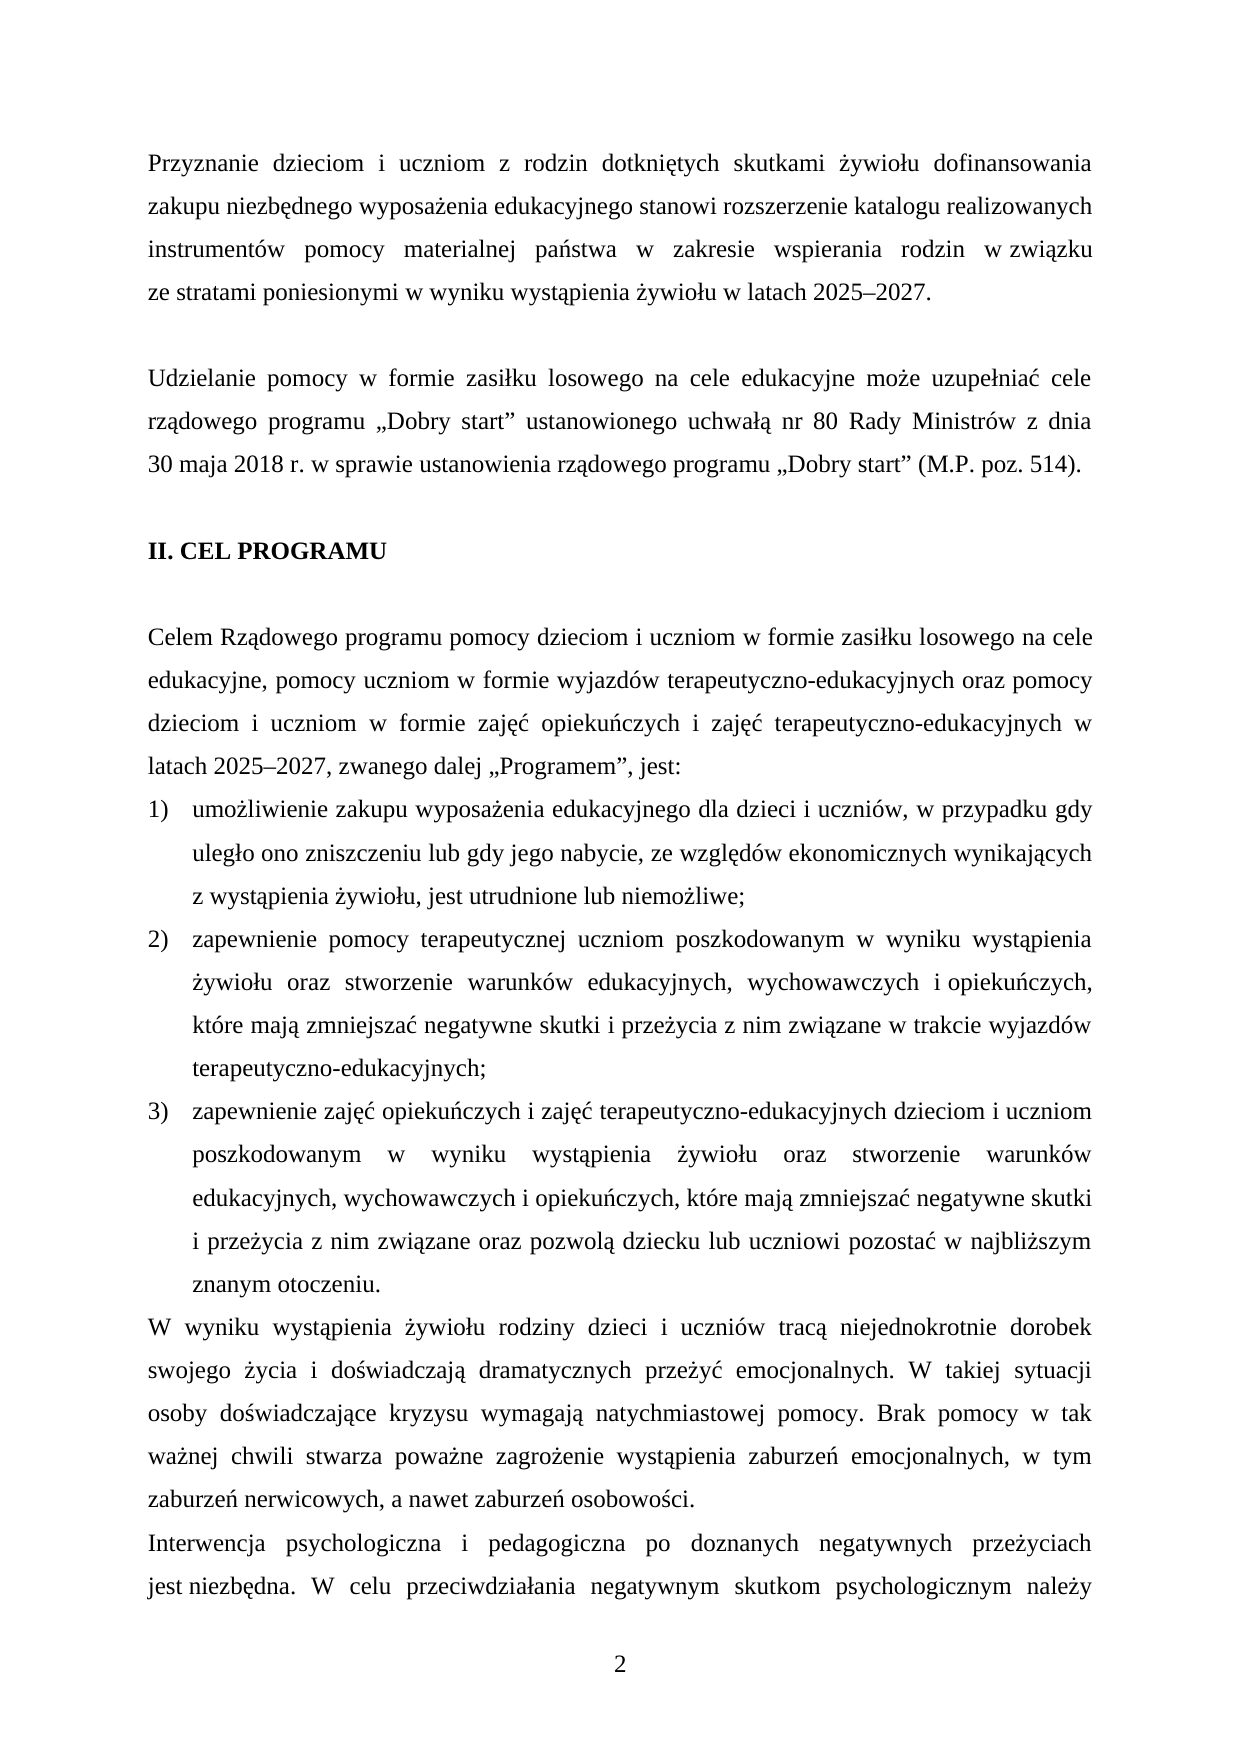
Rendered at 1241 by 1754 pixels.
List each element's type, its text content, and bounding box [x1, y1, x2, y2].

list zapewnienie pomocy terapeutycznej uczniom poszkodowanym w wyniku wystąpienia żywiołu oraz stworzenie warunków edukacyjnych, wychowawczych i opiekuńczych, które mają zmniejszać negatywne skutki i przeżycia z nim związane w trakcie wyjazdów terapeutyczno-edukacyjnych; [148, 924, 1093, 1082]
text Przyznanie dzieciom i uczniom z rodzin dotkniętych skutkami żywiołu dofinansowania zakupu niezbędnego wyposażenia edukacyjnego stanowi rozszerzenie katalogu realizowanych instrumentów pomocy materialnej państwa w zakresie wspierania rodzin w związku ze stratami poniesionymi w wyniku wystąpienia żywiołu w latach 2025–2027. [148, 148, 1093, 306]
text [148, 1528, 1093, 1599]
text Udzielanie pomocy w formie zasiłku losowego na cele edukacyjne może uzupełniać cele rządowego programu „Dobry start” ustanowionego uchwałą nr 80 Rady Ministrów z dnia 30 maja 2018 r. w sprawie ustanowienia rządowego programu „Dobry start” (M.P. poz. 514). [148, 363, 1093, 478]
text W wyniku wystąpienia żywiołu rodziny dzieci i uczniów tracą niejednokrotnie dorobek swojego życia i doświadczają dramatycznych przeżyć emocjonalnych. W takiej sytuacji osoby doświadczające kryzysu wymagają natychmiastowej pomocy. Brak pomocy w tak ważnej chwili stwarza poważne zagrożenie wystąpienia zaburzeń emocjonalnych, w tym zaburzeń nerwicowych, a nawet zaburzeń osobowości. [148, 1312, 1093, 1513]
text Celem Rządowego programu pomocy dzieciom i uczniom w formie zasiłku losowego na cele edukacyjne, pomocy uczniom w formie wyjazdów terapeutyczno-edukacyjnych oraz pomocy dzieciom i uczniom w formie zajęć opiekuńczych i zajęć terapeutyczno-edukacyjnych w latach 2025–2027, zwanego dalej „Programem”, jest: [148, 622, 1093, 780]
list umożliwienie zakupu wyposażenia edukacyjnego dla dzieci i uczniów, w przypadku gdy uległo ono zniszczeniu lub gdy jego nabycie, ze względów ekonomicznych wynikających z wystąpienia żywiołu, jest utrudnione lub niemożliwe; [148, 794, 1093, 909]
text II. CEL PROGRAMU [148, 536, 1093, 564]
list zapewnienie zajęć opiekuńczych i zajęć terapeutyczno-edukacyjnych dzieciom i uczniom poszkodowanym w wyniku wystąpienia żywiołu oraz stworzenie warunków edukacyjnych, wychowawczych i opiekuńczych, które mają zmniejszać negatywne skutki i przeżycia z nim związane oraz pozwolą dziecku lub uczniowi pozostać w najbliższym znanym otoczeniu. [148, 1096, 1093, 1298]
